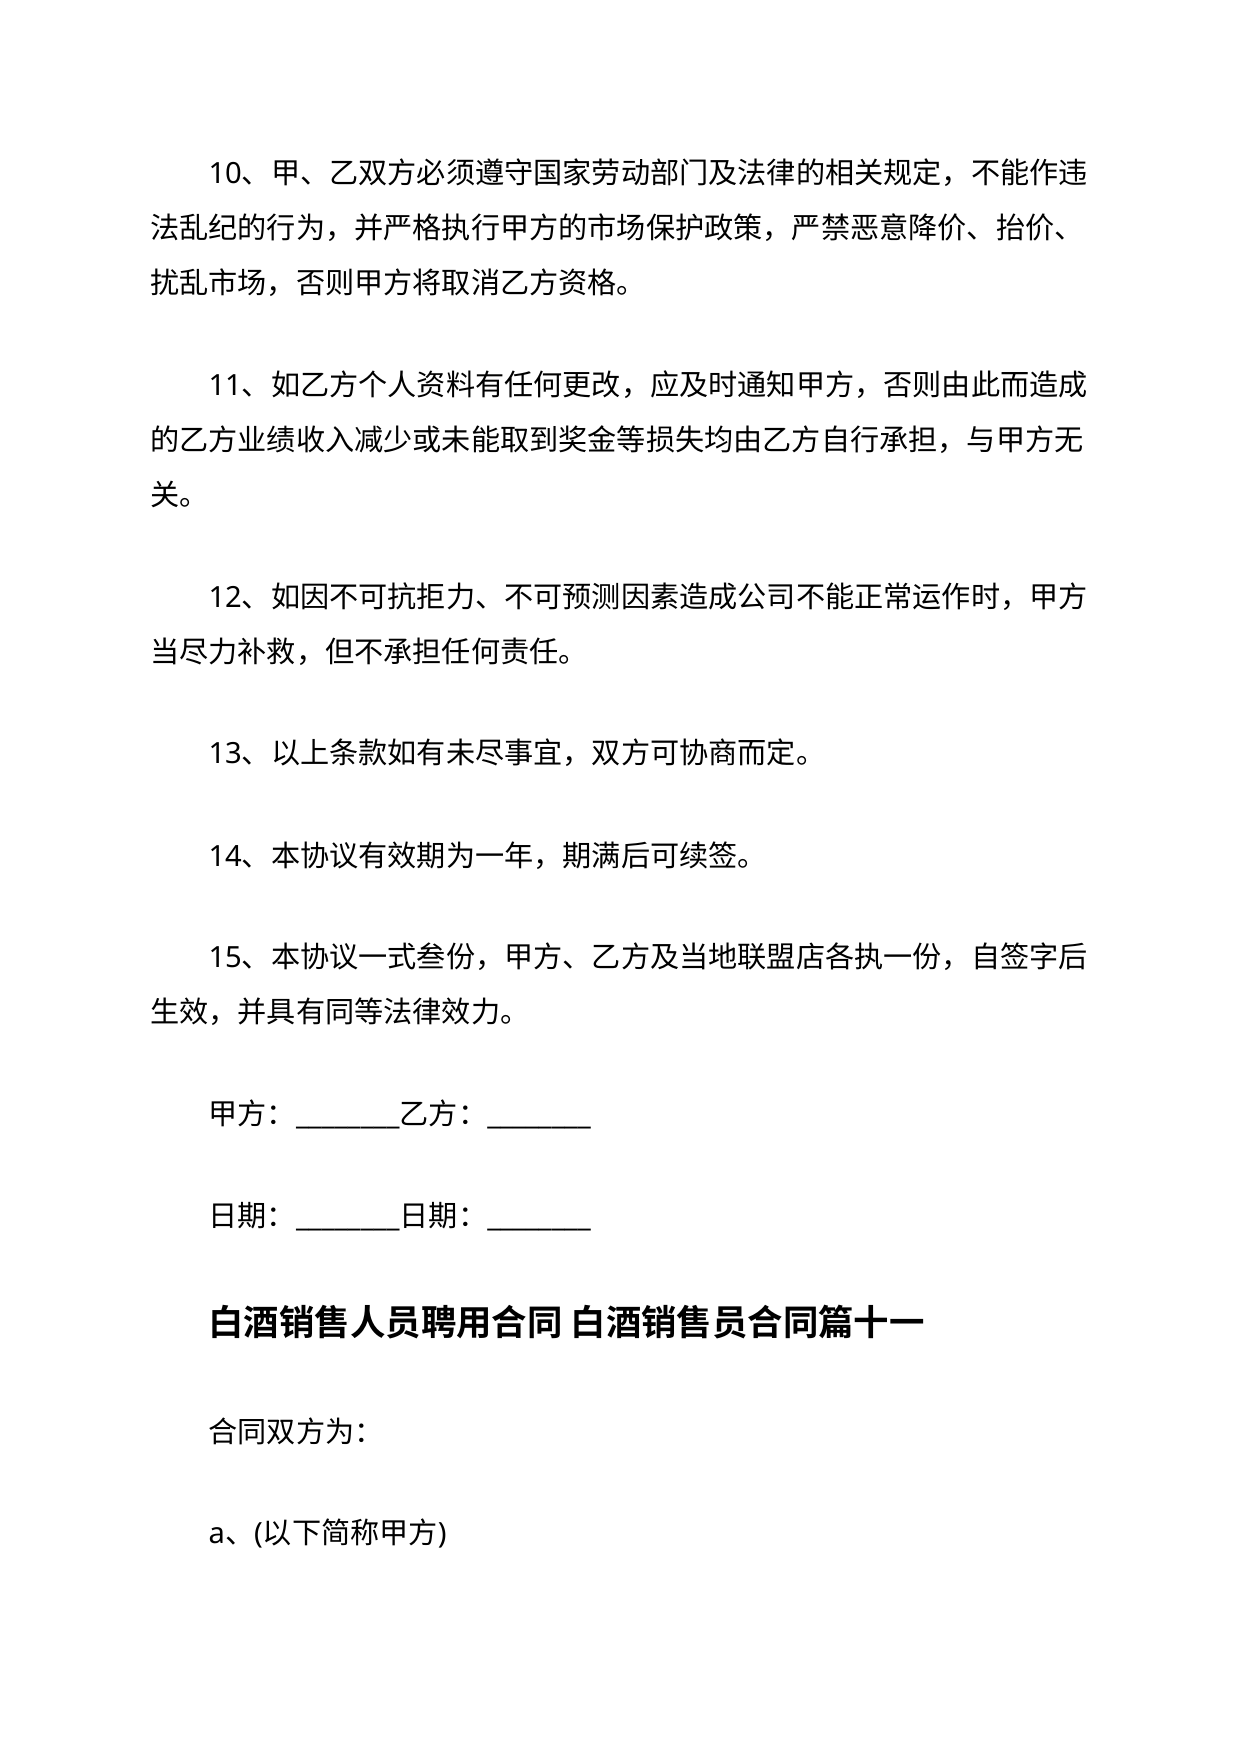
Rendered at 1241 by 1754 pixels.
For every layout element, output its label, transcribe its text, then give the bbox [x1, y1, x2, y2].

text 合同双方为：­ [150, 1408, 1090, 1451]
text 12、如因不可抗拒力、不可预测因素造成公司不能正常运作时，甲方当尽力补救，但不承担任何责任。 [150, 573, 1090, 671]
text 10、甲、乙双方必须遵守国家劳动部门及法律的相关规定，不能作违法乱纪的行为，并严格执行甲方的市场保护政策，严禁恶意降价、抬价、扰乱市场，否则甲方将取消乙方资格。 [150, 150, 1090, 302]
text 日期：________日期：________ [150, 1193, 1090, 1235]
text 白酒销售人员聘用合同 白酒销售员合同篇十一 [150, 1295, 1090, 1346]
text 14、本协议有效期为一年，期满后可续签。 [150, 832, 1090, 874]
text 13、以上条款如有未尽事宜，双方可协商而定。 [150, 730, 1090, 772]
text 15、本协议一式叁份，甲方、乙方及当地联盟店各执一份，自签字后生效，并具有同等法律效力。 [150, 934, 1090, 1031]
text a、(以下简称甲方)­ [150, 1510, 1090, 1552]
text 甲方：________乙方：________ [150, 1091, 1090, 1133]
text 11、如乙方个人资料有任何更改，应及时通知甲方，否则由此而造成的乙方业绩收入减少或未能取到奖金等损失均由乙方自行承担，与甲方无关。 [150, 362, 1090, 514]
